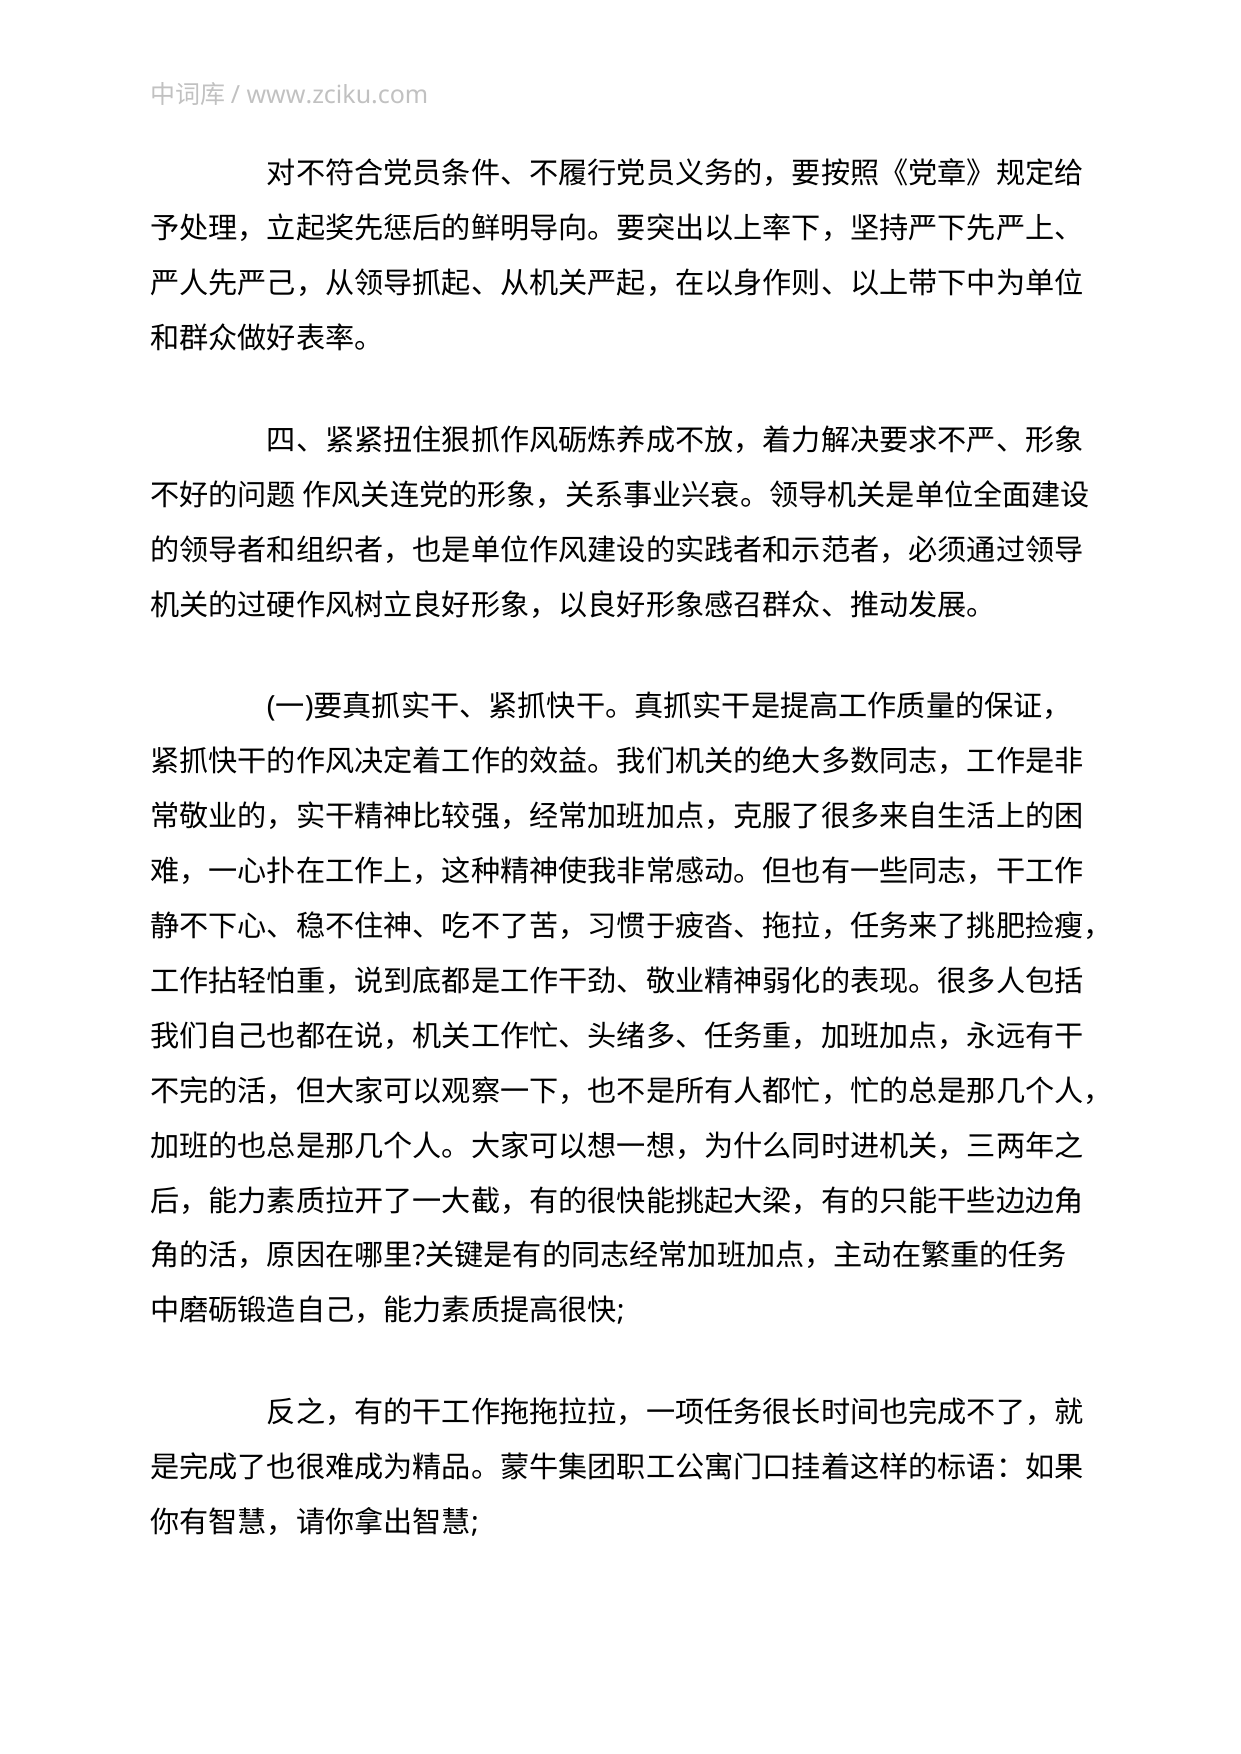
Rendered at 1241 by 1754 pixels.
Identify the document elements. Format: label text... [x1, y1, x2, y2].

text 四、紧紧扭住狠抓作风砺炼养成不放，着力解决要求不严、形象不好的问题 作风关连党的形象，关系事业兴衰。领导机关是单位全面建设的领导者和组织者，也是单位作风建设的实践者和示范者，必须通过领导机关的过硬作风树立良好形象，以良好形象感召群众、推动发展。 [150, 416, 1090, 623]
text 反之，有的干工作拖拖拉拉，一项任务很长时间也完成不了，就是完成了也很难成为精品。蒙牛集团职工公寓门口挂着这样的标语：如果你有智慧，请你拿出智慧; [150, 1389, 1090, 1541]
text (一)要真抓实干、紧抓快干。真抓实干是提高工作质量的保证，紧抓快干的作风决定着工作的效益。我们机关的绝大多数同志，工作是非常敬业的，实干精神比较强，经常加班加点，克服了很多来自生活上的困难，一心扑在工作上，这种精神使我非常感动。但也有一些同志，干工作静不下心、稳不住神、吃不了苦，习惯于疲沓、拖拉，任务来了挑肥捡瘦，工作拈轻怕重，说到底都是工作干劲、敬业精神弱化的表现。很多人包括我们自己也都在说，机关工作忙、头绪多、任务重，加班加点，永远有干不完的活，但大家可以观察一下，也不是所有人都忙，忙的总是那几个人，加班的也总是那几个人。大家可以想一想，为什么同时进机关，三两年之后，能力素质拉开了一大截，有的很快能挑起大梁，有的只能干些边边角角的活，原因在哪里?关键是有的同志经常加班加点，主动在繁重的任务中磨砺锻造自己，能力素质提高很快; [150, 683, 1090, 1329]
text 对不符合党员条件、不履行党员义务的，要按照《党章》规定给予处理，立起奖先惩后的鲜明导向。要突出以上率下，坚持严下先严上、严人先严己，从领导抓起、从机关严起，在以身作则、以上带下中为单位和群众做好表率。 [150, 150, 1090, 357]
